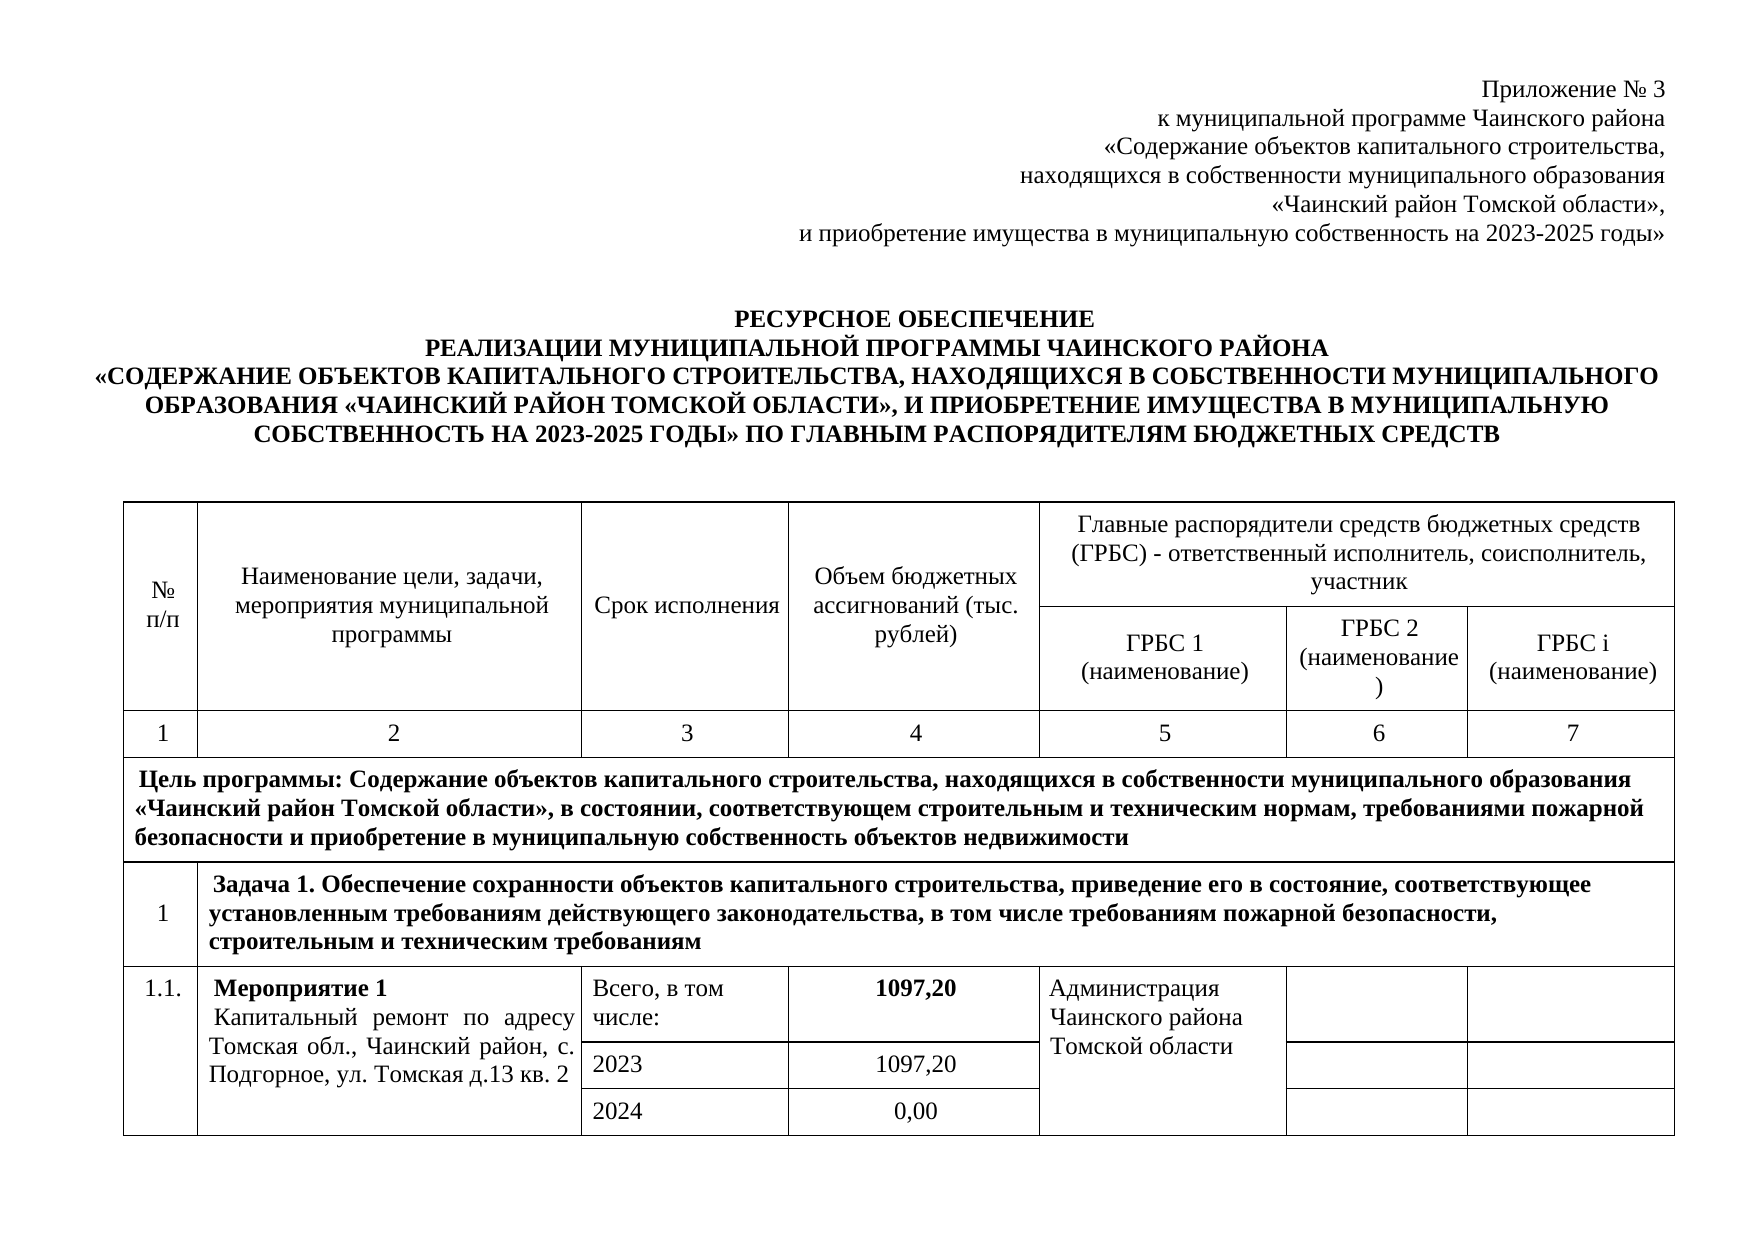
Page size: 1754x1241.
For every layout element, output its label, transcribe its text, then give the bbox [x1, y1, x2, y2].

table_cell 2 [198, 711, 581, 757]
table_cell 7 [1468, 711, 1674, 757]
table_cell 1 [124, 863, 197, 966]
table_cell 2023 [582, 1043, 788, 1088]
table_cell Задача 1. Обеспечение сохранности объектов капитального строительства, приведение его в состояние, соответствующее установленным требованиям действующего законодательства, в том числе требованиям пожарной безопасности, строительным и техническим требованиям [198, 863, 1674, 966]
text и приобретение имущества в муниципальную собственность на 2023-2025 годы» [89, 218, 1665, 246]
table_cell ГРБС i (наименование) [1468, 607, 1674, 710]
text Приложение № 3 [89, 74, 1665, 103]
text «Содержание объектов капитального строительства, [89, 131, 1665, 160]
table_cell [1040, 967, 1286, 1135]
table_cell [1287, 967, 1467, 1041]
table_cell [1287, 1089, 1467, 1135]
table_cell 5 [1040, 711, 1286, 757]
text к муниципальной программе Чаинского района [89, 103, 1665, 131]
table_cell [1468, 1043, 1674, 1088]
table_cell 1097,20 [789, 1043, 1039, 1088]
table_cell Мероприятие 1 Капитальный ремонт по адресу Томская обл., Чаинский район, с. Подгорное, ул. Томская д.13 кв. 2 [198, 967, 581, 1135]
text РЕАЛИЗАЦИИ МУНИЦИПАЛЬНОЙ ПРОГРАММЫ ЧАИНСКОГО РАЙОНА [89, 333, 1665, 361]
table_cell 1097,20 [789, 967, 1039, 1041]
table_header № п/п [124, 503, 197, 710]
text «СОДЕРЖАНИЕ ОБЪЕКТОВ КАПИТАЛЬНОГО СТРОИТЕЛЬСТВА, НАХОДЯЩИХСЯ В СОБСТВЕННОСТИ МУНИЦИПАЛЬНОГО ОБРАЗОВАНИЯ «ЧАИНСКИЙ РАЙОН ТОМСКОЙ ОБЛАСТИ», И ПРИОБРЕТЕНИЕ ИМУЩЕСТВА В МУНИЦИПАЛЬНУЮ СОБСТВЕННОСТЬ НА 2023-2025 ГОДЫ» ПО ГЛАВНЫМ РАСПОРЯДИТЕЛЯМ БЮДЖЕТНЫХ СРЕДСТВ [89, 361, 1665, 448]
table_cell Всего, в том числе: [582, 967, 788, 1041]
table_cell 1 [124, 711, 197, 757]
table_cell Цель программы: Содержание объектов капитального строительства, находящихся в собственности муниципального образования «Чаинский район Томской области», в состоянии, соответствующем строительным и техническим нормам, требованиями пожарной безопасности и приобретение в муниципальную собственность объектов недвижимости [124, 758, 1674, 861]
table_cell ГРБС 1 (наименование) [1040, 607, 1286, 710]
table_header Объем бюджетных ассигнований (тыс. рублей) [789, 503, 1039, 710]
text находящихся в собственности муниципального образования [89, 160, 1665, 189]
table_cell [1468, 1089, 1674, 1135]
table_cell 0,00 [789, 1089, 1039, 1135]
table_header Срок исполнения [582, 503, 788, 710]
text «Чаинский район Томской области», [89, 189, 1665, 218]
table_header Наименование цели, задачи, мероприятия муниципальной программы [198, 503, 581, 710]
table_cell 6 [1287, 711, 1467, 757]
table_cell [1287, 1043, 1467, 1088]
table_cell 4 [789, 711, 1039, 757]
table_cell 1.1. [124, 967, 197, 1135]
table_cell 3 [582, 711, 788, 757]
table_cell [1468, 967, 1674, 1041]
text РЕСУРСНОЕ ОБЕСПЕЧЕНИЕ [89, 304, 1665, 333]
table_cell 2024 [582, 1089, 788, 1135]
table_header Главные распорядители средств бюджетных средств (ГРБС) - ответственный исполнитель, соисполнитель, участник [1040, 503, 1674, 606]
table_cell ГРБС 2 (наименование) [1287, 607, 1467, 710]
